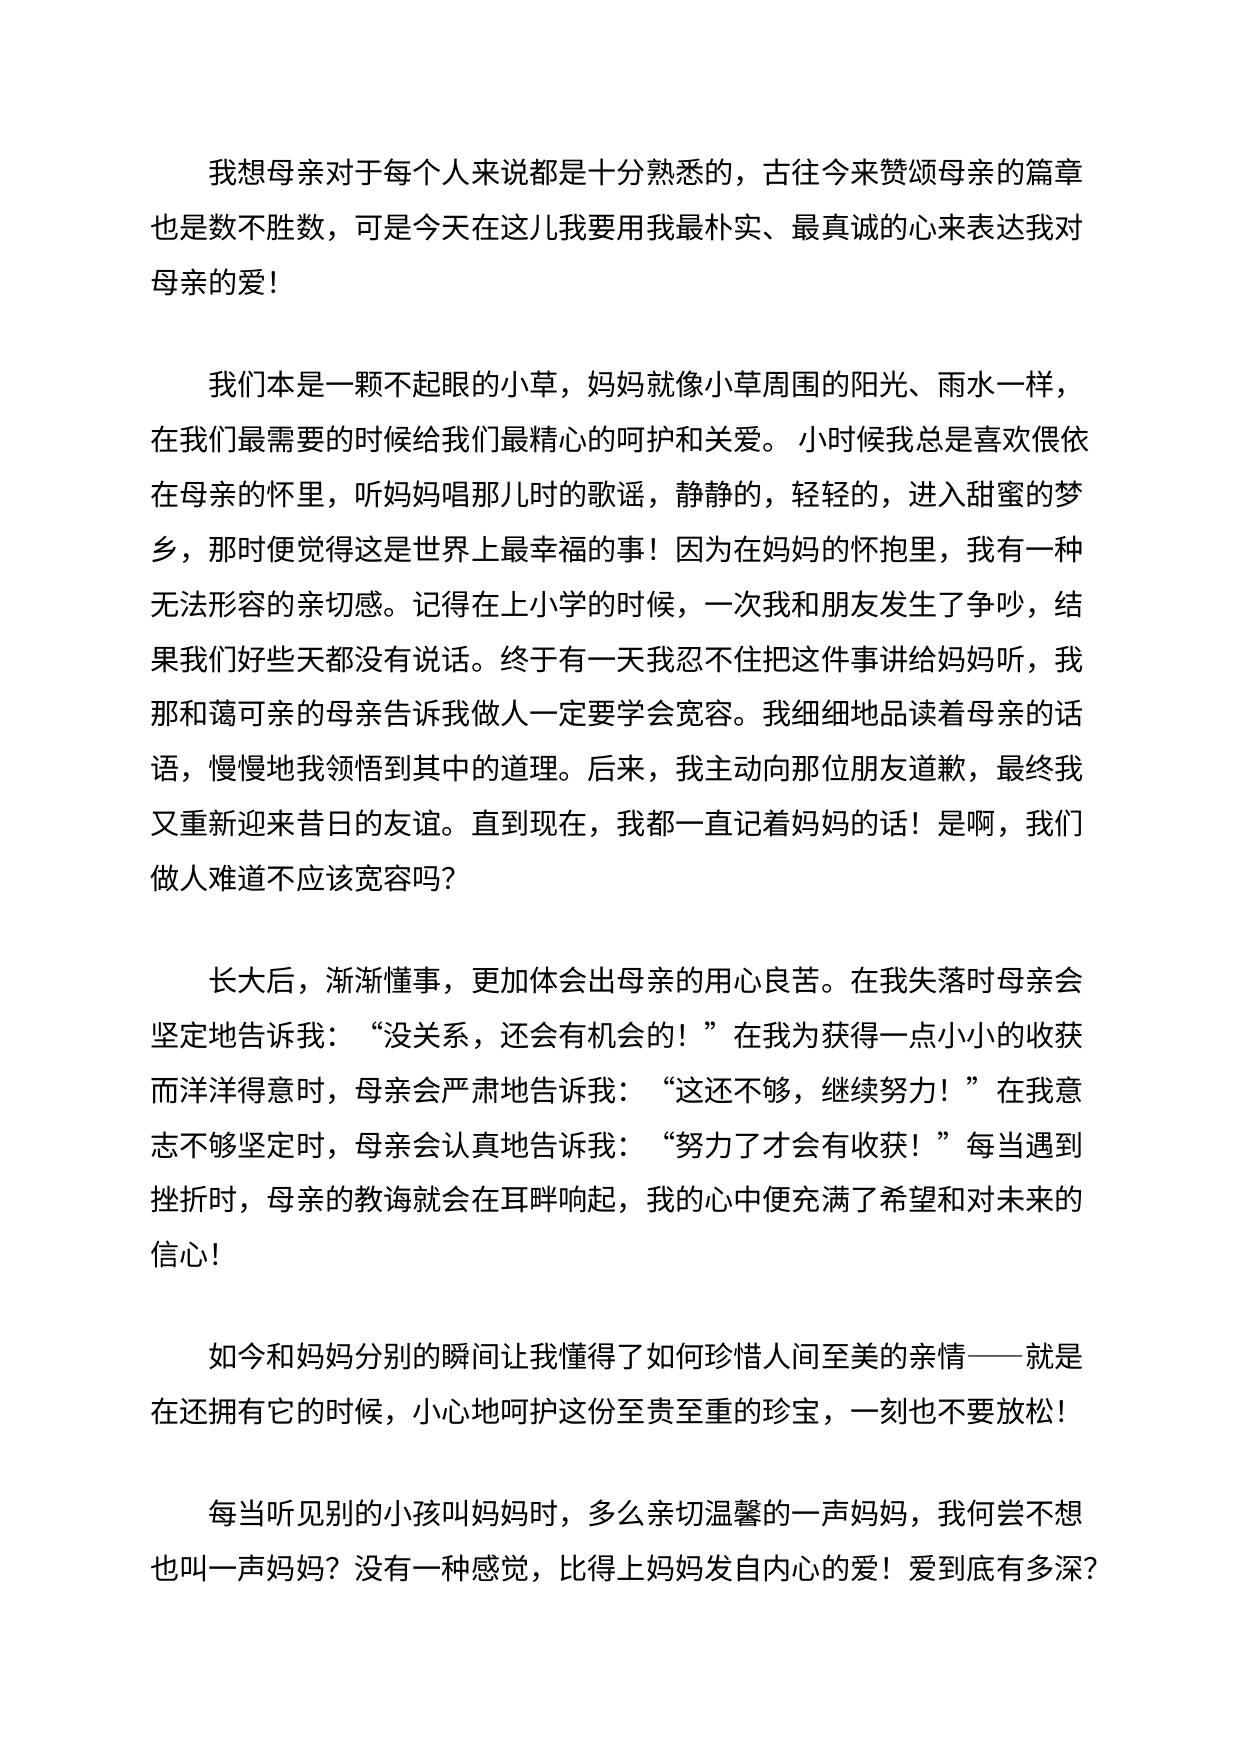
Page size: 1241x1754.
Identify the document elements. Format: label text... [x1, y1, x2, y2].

text 如今和妈妈分别的瞬间让我懂得了如何珍惜人间至美的亲情——就是在还拥有它的时候，小心地呵护这份至贵至重的珍宝，一刻也不要放松！ [150, 1334, 1090, 1431]
text 长大后，渐渐懂事，更加体会出母亲的用心良苦。在我失落时母亲会坚定地告诉我：“没关系，还会有机会的！”在我为获得一点小小的收获而洋洋得意时，母亲会严肃地告诉我：“这还不够，继续努力！”在我意志不够坚定时，母亲会认真地告诉我：“努力了才会有收获！”每当遇到挫折时，母亲的教诲就会在耳畔响起，我的心中便充满了希望和对未来的信心！ [150, 957, 1090, 1274]
text 我想母亲对于每个人来说都是十分熟悉的，古往今来赞颂母亲的篇章也是数不胜数，可是今天在这儿我要用我最朴实、最真诚的心来表达我对母亲的爱！ [150, 150, 1090, 302]
text 我们本是一颗不起眼的小草，妈妈就像小草周围的阳光、雨水一样，在我们最需要的时候给我们最精心的呵护和关爱。 小时候我总是喜欢偎依在母亲的怀里，听妈妈唱那儿时的歌谣，静静的，轻轻的，进入甜蜜的梦乡，那时便觉得这是世界上最幸福的事！因为在妈妈的怀抱里，我有一种无法形容的亲切感。记得在上小学的时候，一次我和朋友发生了争吵，结果我们好些天都没有说话。终于有一天我忍不住把这件事讲给妈妈听，我那和蔼可亲的母亲告诉我做人一定要学会宽容。我细细地品读着母亲的话语，慢慢地我领悟到其中的道理。后来，我主动向那位朋友道歉，最终我又重新迎来昔日的友谊。直到现在，我都一直记着妈妈的话！是啊，我们做人难道不应该宽容吗？ [150, 362, 1090, 898]
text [150, 1490, 1090, 1587]
